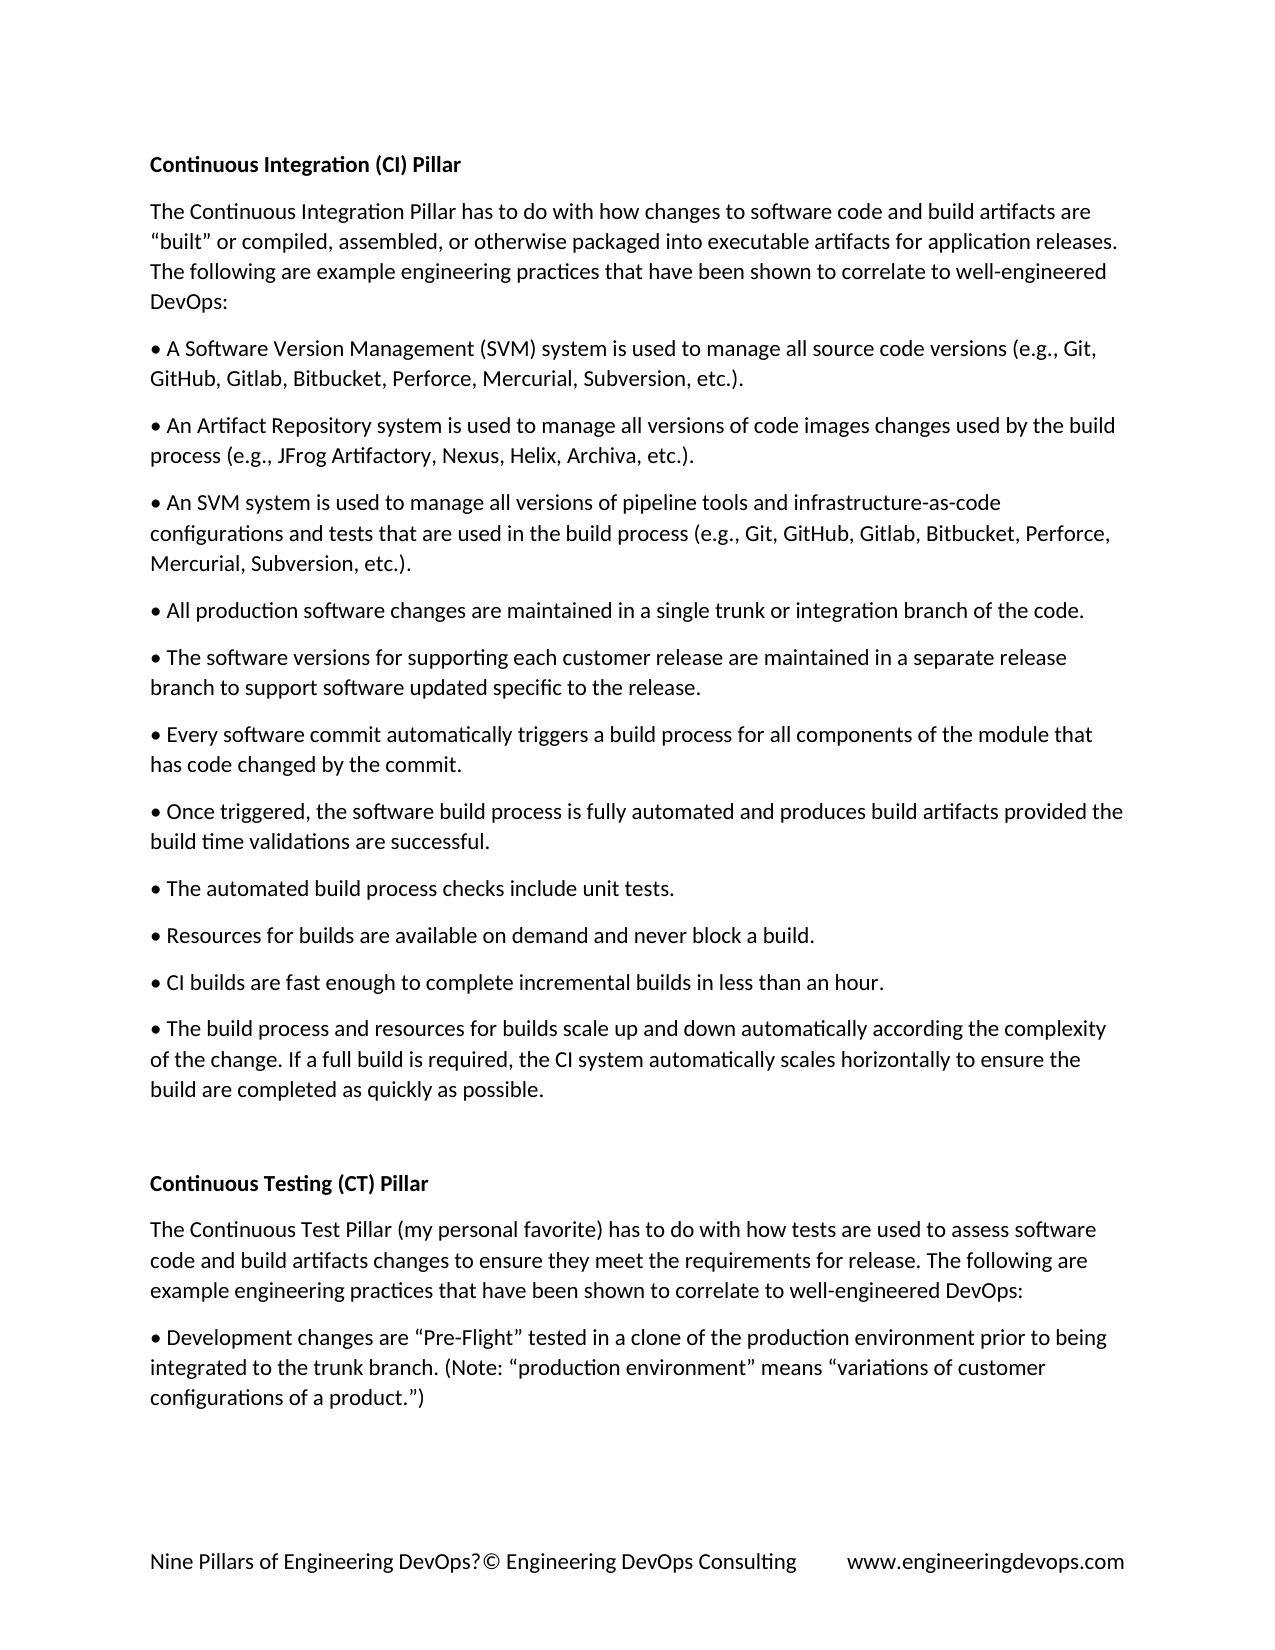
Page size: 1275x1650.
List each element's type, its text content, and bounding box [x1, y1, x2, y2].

text • The build process and resources for builds scale up and down automatically according the complexity of the change. If a full build is required, the CI system automatically scales horizontally to ensure the build are completed as quickly as possible. [150, 1014, 1125, 1103]
text • An SVM system is used to manage all versions of pipeline tools and infrastructure-as-code configurations and tests that are used in the build process (e.g., Git, GitHub, Gitlab, Bitbucket, Perforce, Mercurial, Subversion, etc.). [150, 488, 1125, 577]
text The Continuous Test Pillar (my personal favorite) has to do with how tests are used to assess software code and build artifacts changes to ensure they meet the requirements for release. The following are example engineering practices that have been shown to correlate to well-engineered DevOps: [150, 1216, 1125, 1304]
text • Resources for builds are available on demand and never block a build. [150, 921, 1125, 949]
text • Development changes are “Pre-Flight” tested in a clone of the production environment prior to being integrated to the trunk branch. (Note: “production environment” means “variations of customer configurations of a product.”) [150, 1323, 1125, 1411]
text • The software versions for supporting each customer release are maintained in a separate release branch to support software updated specific to the release. [150, 643, 1125, 701]
text • The automated build process checks include unit tests. [150, 874, 1125, 902]
text • An Artifact Repository system is used to manage all versions of code images changes used by the build process (e.g., JFrog Artifactory, Nexus, Helix, Archiva, etc.). [150, 411, 1125, 470]
text Continuous Integration (CI) Pillar [150, 150, 1125, 178]
text • Once triggered, the software build process is fully automated and produces build artifacts provided the build time validations are successful. [150, 797, 1125, 855]
text • A Software Version Management (SVM) system is used to manage all source code versions (e.g., Git, GitHub, Gitlab, Bitbucket, Perforce, Mercurial, Subversion, etc.). [150, 334, 1125, 393]
text • All production software changes are maintained in a single trunk or integration branch of the code. [150, 596, 1125, 624]
text • CI builds are fast enough to complete incremental builds in less than an hour. [150, 968, 1125, 996]
text • Every software commit automatically triggers a build process for all components of the module that has code changed by the commit. [150, 720, 1125, 778]
text Continuous Testing (CT) Pillar [150, 1169, 1125, 1197]
text The Continuous Integration Pillar has to do with how changes to software code and build artifacts are “built” or compiled, assembled, or otherwise packaged into executable artifacts for application releases. The following are example engineering practices that have been shown to correlate to well-engineered DevOps: [150, 197, 1125, 316]
